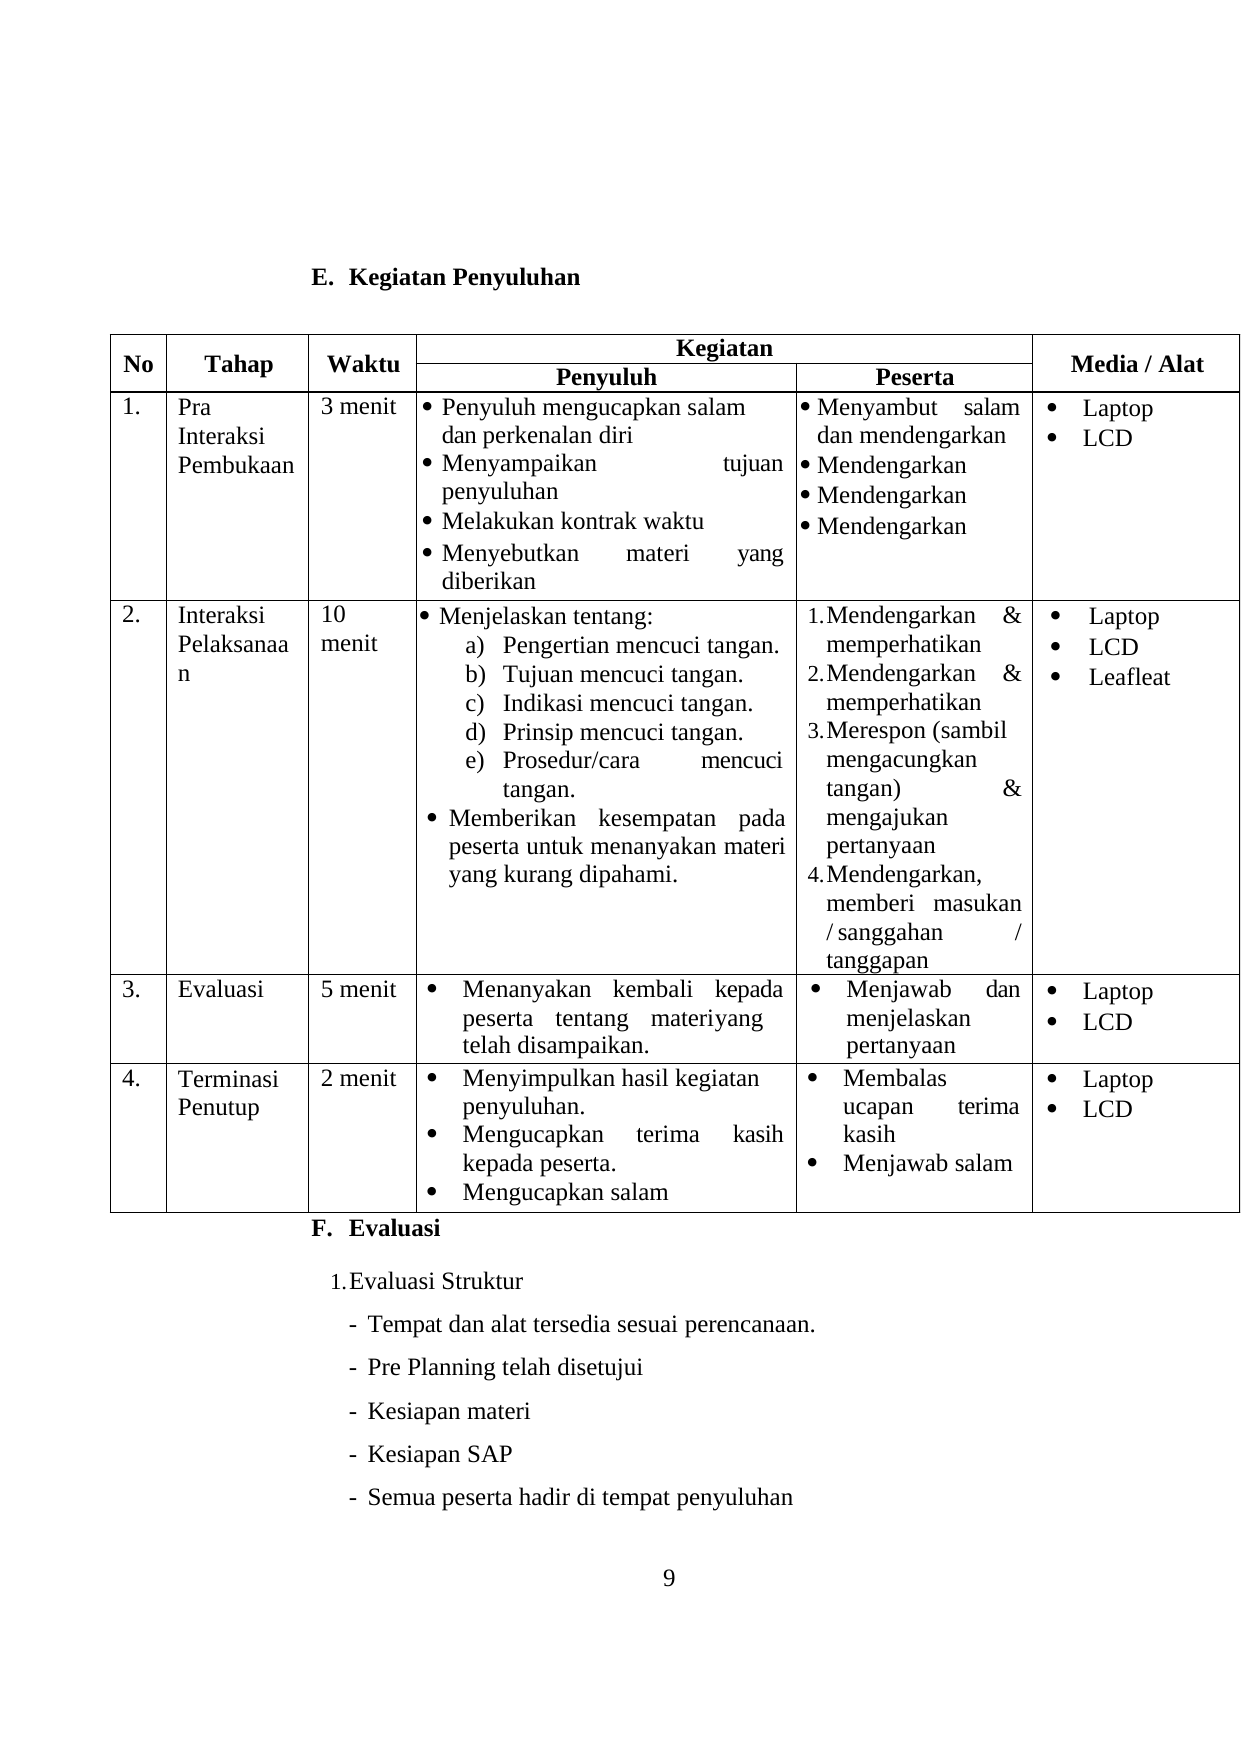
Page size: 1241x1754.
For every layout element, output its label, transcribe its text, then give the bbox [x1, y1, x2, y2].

table_cell Menjawab dan menjelaskan pertanyaan [797, 975, 1032, 1063]
list Kesiapan materi [349, 1396, 1240, 1424]
table_cell Menjelaskan tentang: Pengertian mencuci tangan. Tujuan mencuci tangan. Indikasi mencuci tangan. Prinsip mencuci tangan. Prosedur/cara mencuci tangan. Memberikan kesempatan pada peserta untuk menanyakan materi yang kurang dipahami. [417, 601, 796, 974]
table_cell Terminasi Penutup [167, 1064, 308, 1212]
table_cell Laptop LCD [1033, 393, 1239, 599]
table_cell Pra Interaksi Pembukaan [167, 393, 308, 599]
table_cell 3 menit [309, 393, 416, 599]
table_cell 2. [111, 601, 166, 974]
table_header Kegiatan [417, 335, 1032, 362]
table_cell 4. [111, 1064, 166, 1212]
table_header Tahap [167, 335, 308, 391]
table_cell Peserta [797, 364, 1032, 391]
table_cell Mendengarkan & memperhatikan Mendengarkan & memperhatikan Merespon (sambil mengacungkan tangan) & mengajukan pertanyaan Mendengarkan, memberi masukan / sanggahan / tanggapan [797, 601, 1032, 974]
list Evaluasi [311, 1213, 1240, 1242]
list Evaluasi Struktur [330, 1266, 1240, 1295]
table_cell Membalas ucapan terima kasih Menjawab salam [797, 1064, 1032, 1212]
table_cell Laptop LCD [1033, 1064, 1239, 1212]
table_cell Evaluasi [167, 975, 308, 1063]
list Pre Planning telah disetujui [349, 1352, 1240, 1381]
table_header Media / Alat [1033, 335, 1239, 391]
table_cell Penyuluh mengucapkan salam dan perkenalan diri Menyampaikan tujuan penyuluhan Melakukan kontrak waktu Menyebutkan materi yang diberikan [417, 393, 796, 599]
table_cell Laptop LCD [1033, 975, 1239, 1063]
table_cell Menyambut salam dan mendengarkan Mendengarkan Mendengarkan Mendengarkan [797, 393, 1032, 599]
table_cell 5 menit [309, 975, 416, 1063]
list Kesiapan SAP [349, 1439, 1240, 1467]
table_header No [111, 335, 166, 391]
table_cell 10 menit [309, 601, 416, 974]
table_cell Penyuluh [417, 364, 796, 391]
table_cell Laptop LCD Leafleat [1033, 601, 1239, 974]
table_cell 3. [111, 975, 166, 1063]
table_cell Menanyakan kembali kepada peserta tentang materi yang telah disampaikan. [417, 975, 796, 1063]
table_cell Interaksi Pelaksanaa n [167, 601, 308, 974]
table_cell Menyimpulkan hasil kegiatan penyuluhan. Mengucapkan terima kasih kepada peserta. Mengucapkan salam [417, 1064, 796, 1212]
list Tempat dan alat tersedia sesuai perencanaan. [349, 1309, 1240, 1338]
table_cell 1. [111, 393, 166, 599]
list Kegiatan Penyuluhan [311, 262, 1240, 291]
list Semua peserta hadir di tempat penyuluhan [349, 1482, 1240, 1511]
table_header Waktu [309, 335, 416, 391]
table_cell 2 menit [309, 1064, 416, 1212]
